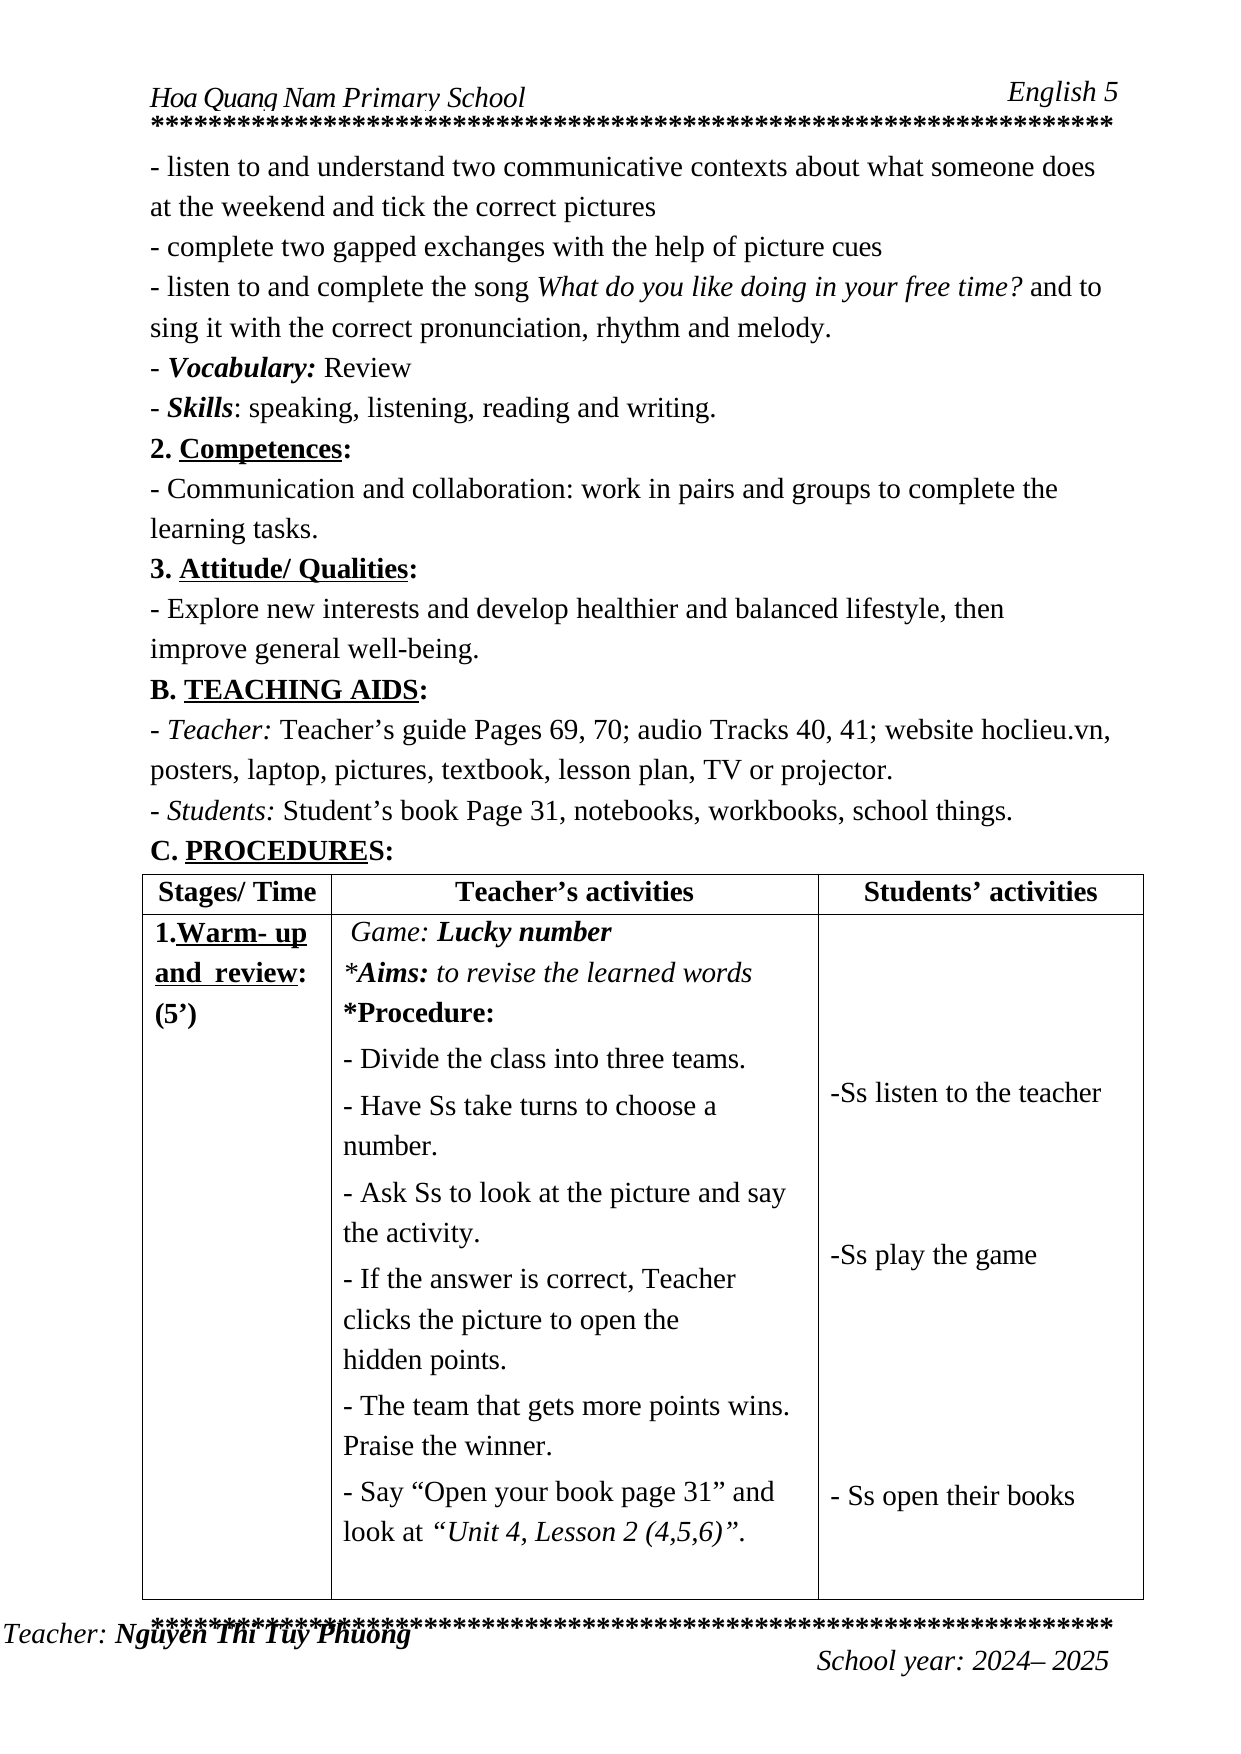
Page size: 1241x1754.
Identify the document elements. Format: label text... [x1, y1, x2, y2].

table_cell 1.Warm- up and review: (5’) [143, 915, 331, 1599]
list Skills: speaking, listening, reading and writing. [150, 390, 1169, 424]
subtitle Attitude/ Qualities: [150, 552, 1169, 585]
table_header Teacher’s activities [332, 875, 818, 914]
list listen to and understand two communicative contexts about what someone does at the weekend and tick the correct pictures [150, 149, 1123, 223]
list Explore new interests and develop healthier and balanced lifestyle, then improve general well-being. [150, 591, 1108, 665]
list Communication and collaboration: work in pairs and groups to complete the learning tasks. [150, 471, 1058, 544]
list complete two gapped exchanges with the help of picture cues [150, 229, 1169, 263]
subtitle Competences: [150, 431, 1169, 464]
subtitle PROCEDURES: [150, 833, 1169, 867]
subtitle TEACHING AIDS: [150, 672, 1169, 706]
table_cell -Ss listen to the teacher -Ss play the game - Ss open their books [819, 915, 1143, 1599]
list listen to and complete the song What do you like doing in your free time? and to sing it with the correct pronunciation, rhythm and melody. [150, 269, 1102, 343]
table_cell Game: Lucky number *Aims: to revise the learned words *Procedure: Divide the class into three teams. Have Ss take turns to choose a number. Ask Ss to look at the picture and say the activity. If the answer is correct, Teacher clicks the picture to open the hidden points. The team that gets more points wins. Praise the winner. Say “Open your book page 31” and look at “Unit 4, Lesson 2 (4,5,6)”. [332, 915, 818, 1599]
table_header Stages/ Time [143, 875, 331, 914]
list Students: Student’s book Page 31, notebooks, workbooks, school things. [150, 793, 1169, 826]
list Vocabulary: Review [150, 350, 1169, 383]
table_header Students’ activities [819, 875, 1143, 914]
list Teacher: Teacher’s guide Pages 69, 70; audio Tracks 40, 41; website hoclieu.vn, posters, laptop, pictures, textbook, lesson plan, TV or projector. [150, 712, 1111, 786]
